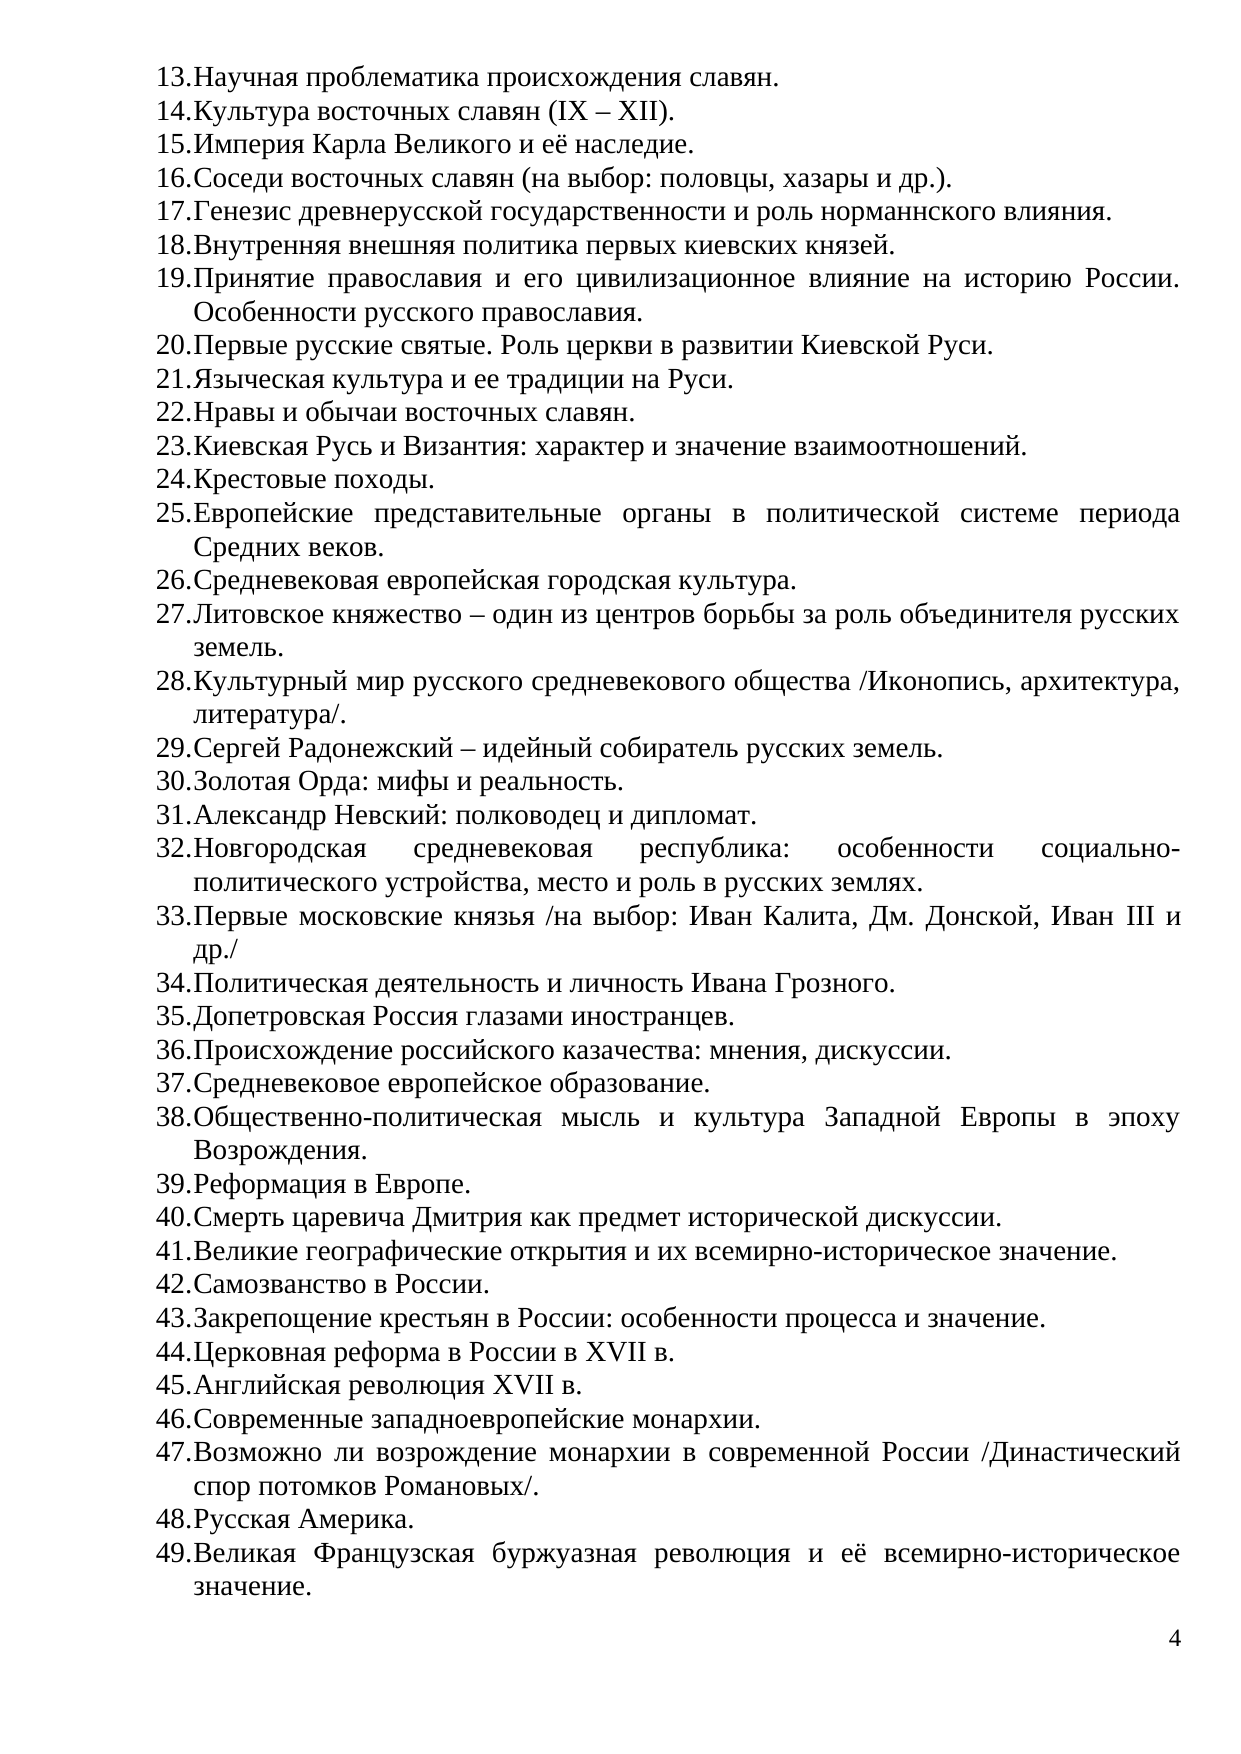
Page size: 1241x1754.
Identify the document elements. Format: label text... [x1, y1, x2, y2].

list Империя Карла Великого и её наследие. [156, 126, 1181, 160]
list Допетровская Россия глазами иностранцев. [156, 998, 1181, 1032]
list Генезис древнерусской государственности и роль норманнского влияния. [156, 193, 1181, 227]
list Политическая деятельность и личность Ивана Грозного. [156, 965, 1181, 998]
list Киевская Русь и Византия: характер и значение взаимоотношений. [156, 428, 1181, 462]
list Средневековая европейская городская культура. [156, 562, 1181, 596]
list Новгородская средневековая республика: особенности социально-политического устройства, место и роль в русских землях. [156, 831, 1181, 898]
list Принятие православия и его цивилизационное влияние на историю России. Особенности русского православия. [156, 260, 1181, 327]
list Культура восточных славян (IХ – ХII). [156, 93, 1181, 126]
list Европейские представительные органы в политической системе периода Средних веков. [156, 495, 1181, 562]
list Происхождение российского казачества: мнения, дискуссии. [156, 1032, 1181, 1065]
list Великие географические открытия и их всемирно-историческое значение. [156, 1233, 1181, 1267]
list Александр Невский: полководец и дипломат. [156, 797, 1181, 831]
list Закрепощение крестьян в России: особенности процесса и значение. [156, 1300, 1181, 1334]
list Первые русские святые. Роль церкви в развитии Киевской Руси. [156, 327, 1181, 361]
list Церковная реформа в России в XVII в. [156, 1334, 1181, 1367]
list Соседи восточных славян (на выбор: половцы, хазары и др.). [156, 160, 1181, 193]
list Сергей Радонежский – идейный собиратель русских земель. [156, 730, 1181, 763]
list Языческая культура и ее традиции на Руси. [156, 361, 1181, 394]
list Культурный мир русского средневекового общества /Иконопись, архитектура, литература/. [156, 663, 1181, 730]
list Нравы и обычаи восточных славян. [156, 394, 1181, 428]
list Средневековое европейское образование. [156, 1065, 1181, 1099]
list Возможно ли возрождение монархии в современной России /Династический спор потомков Романовых/. [156, 1434, 1181, 1501]
list Великая Французская буржуазная революция и её всемирно-историческое значение. [156, 1535, 1181, 1602]
list Русская Америка. [156, 1501, 1181, 1535]
list Английская революция XVII в. [156, 1367, 1181, 1401]
list Первые московские князья /на выбор: Иван Калита, Дм. Донской, Иван III и др./ [156, 898, 1181, 965]
list Самозванство в России. [156, 1267, 1181, 1300]
list Общественно-политическая мысль и культура Западной Европы в эпоху Возрождения. [156, 1099, 1181, 1166]
list Реформация в Европе. [156, 1166, 1181, 1199]
list Золотая Орда: мифы и реальность. [156, 763, 1181, 797]
list Научная проблематика происхождения славян. [156, 59, 1181, 93]
list Крестовые походы. [156, 462, 1181, 495]
list Смерть царевича Дмитрия как предмет исторической дискуссии. [156, 1199, 1181, 1233]
list Внутренняя внешняя политика первых киевских князей. [156, 227, 1181, 260]
list Современные западноевропейские монархии. [156, 1401, 1181, 1434]
list Литовское княжество – один из центров борьбы за роль объединителя русских земель. [156, 596, 1181, 663]
